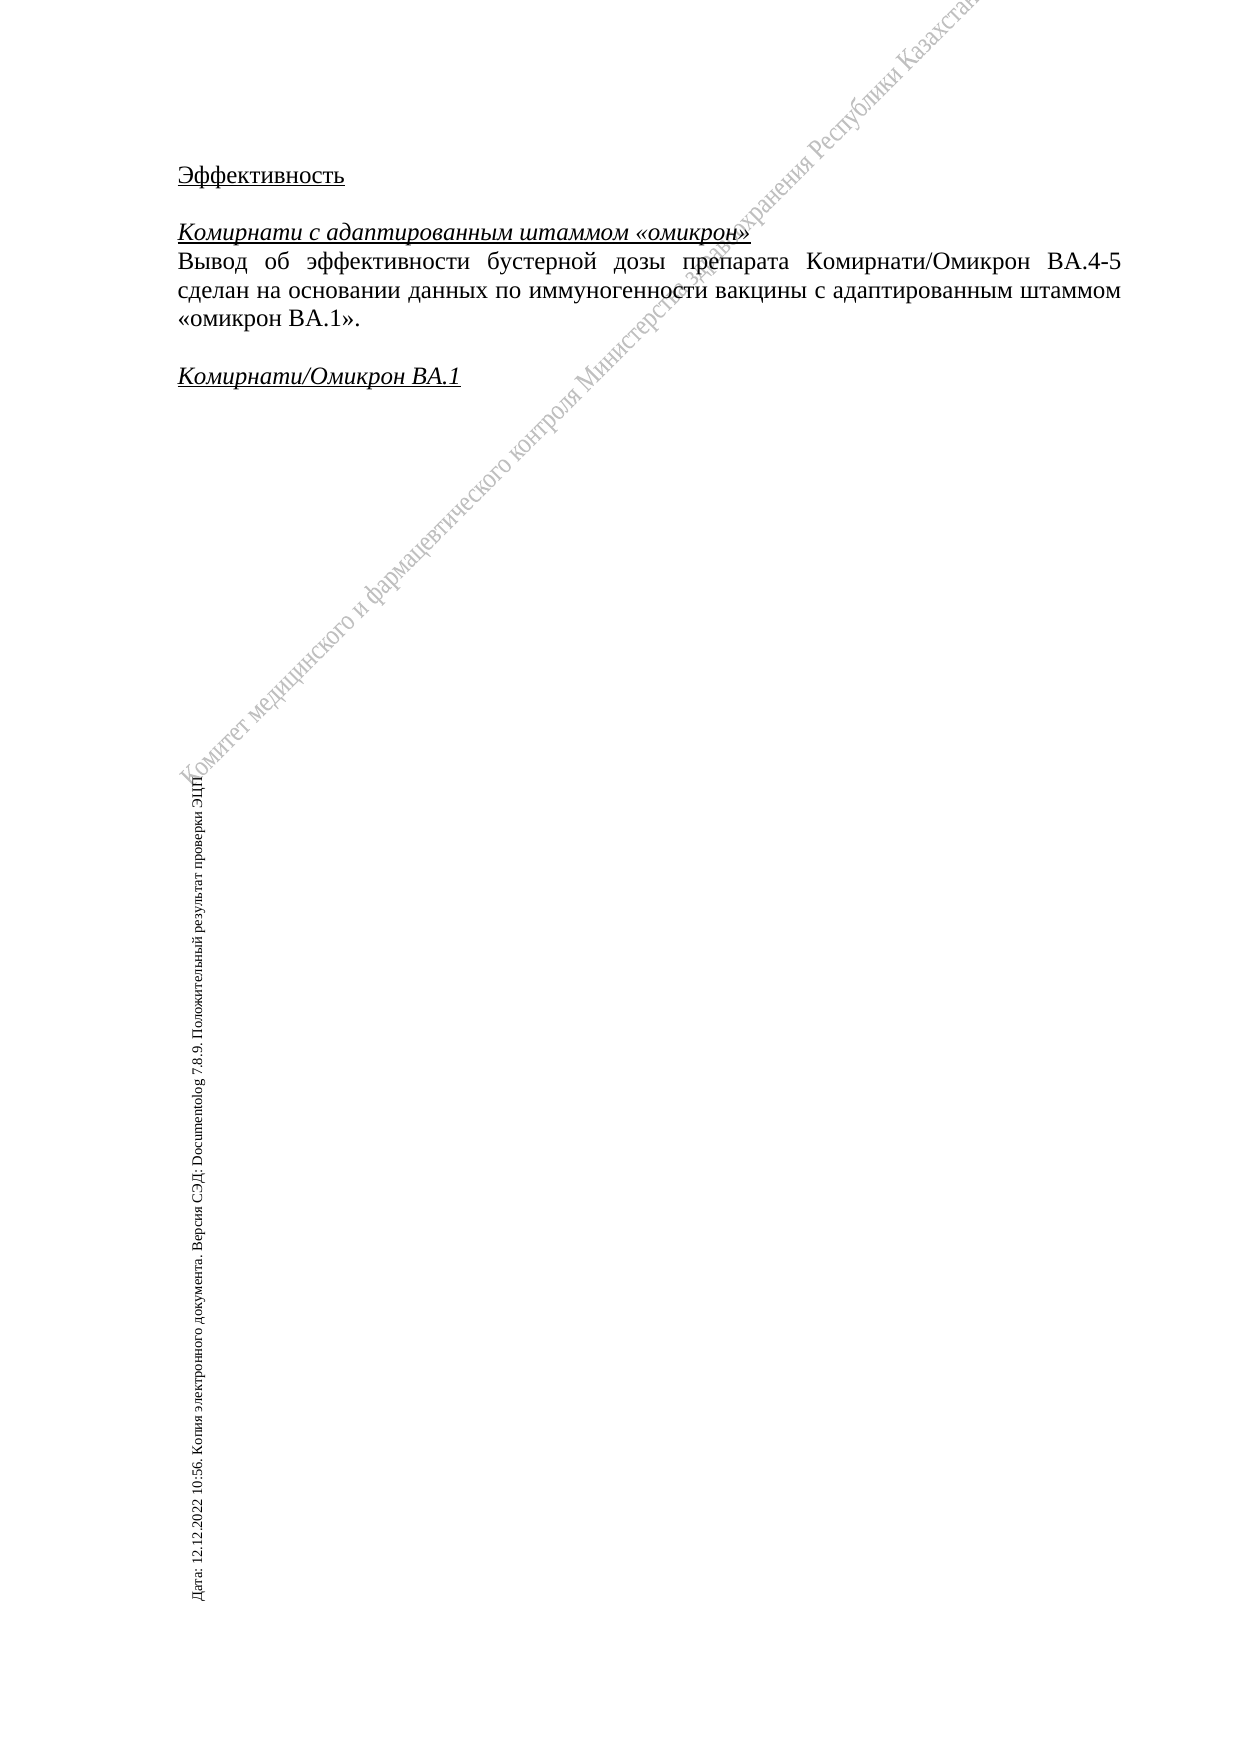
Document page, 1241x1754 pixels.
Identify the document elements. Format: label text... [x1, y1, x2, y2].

text Эффективность [177, 160, 1122, 188]
text Комирнати с адаптированным штаммом «омикрон» [177, 217, 1122, 246]
text Вывод об эффективности бустерной дозы препарата Комирнати/Омикрон BA.4-5 сделан на основании данных по иммуногенности вакцины с адаптированным штаммом «омикрон BA.1». [177, 246, 1122, 332]
text Комирнати/Омикрон BA.1 [177, 361, 1122, 390]
